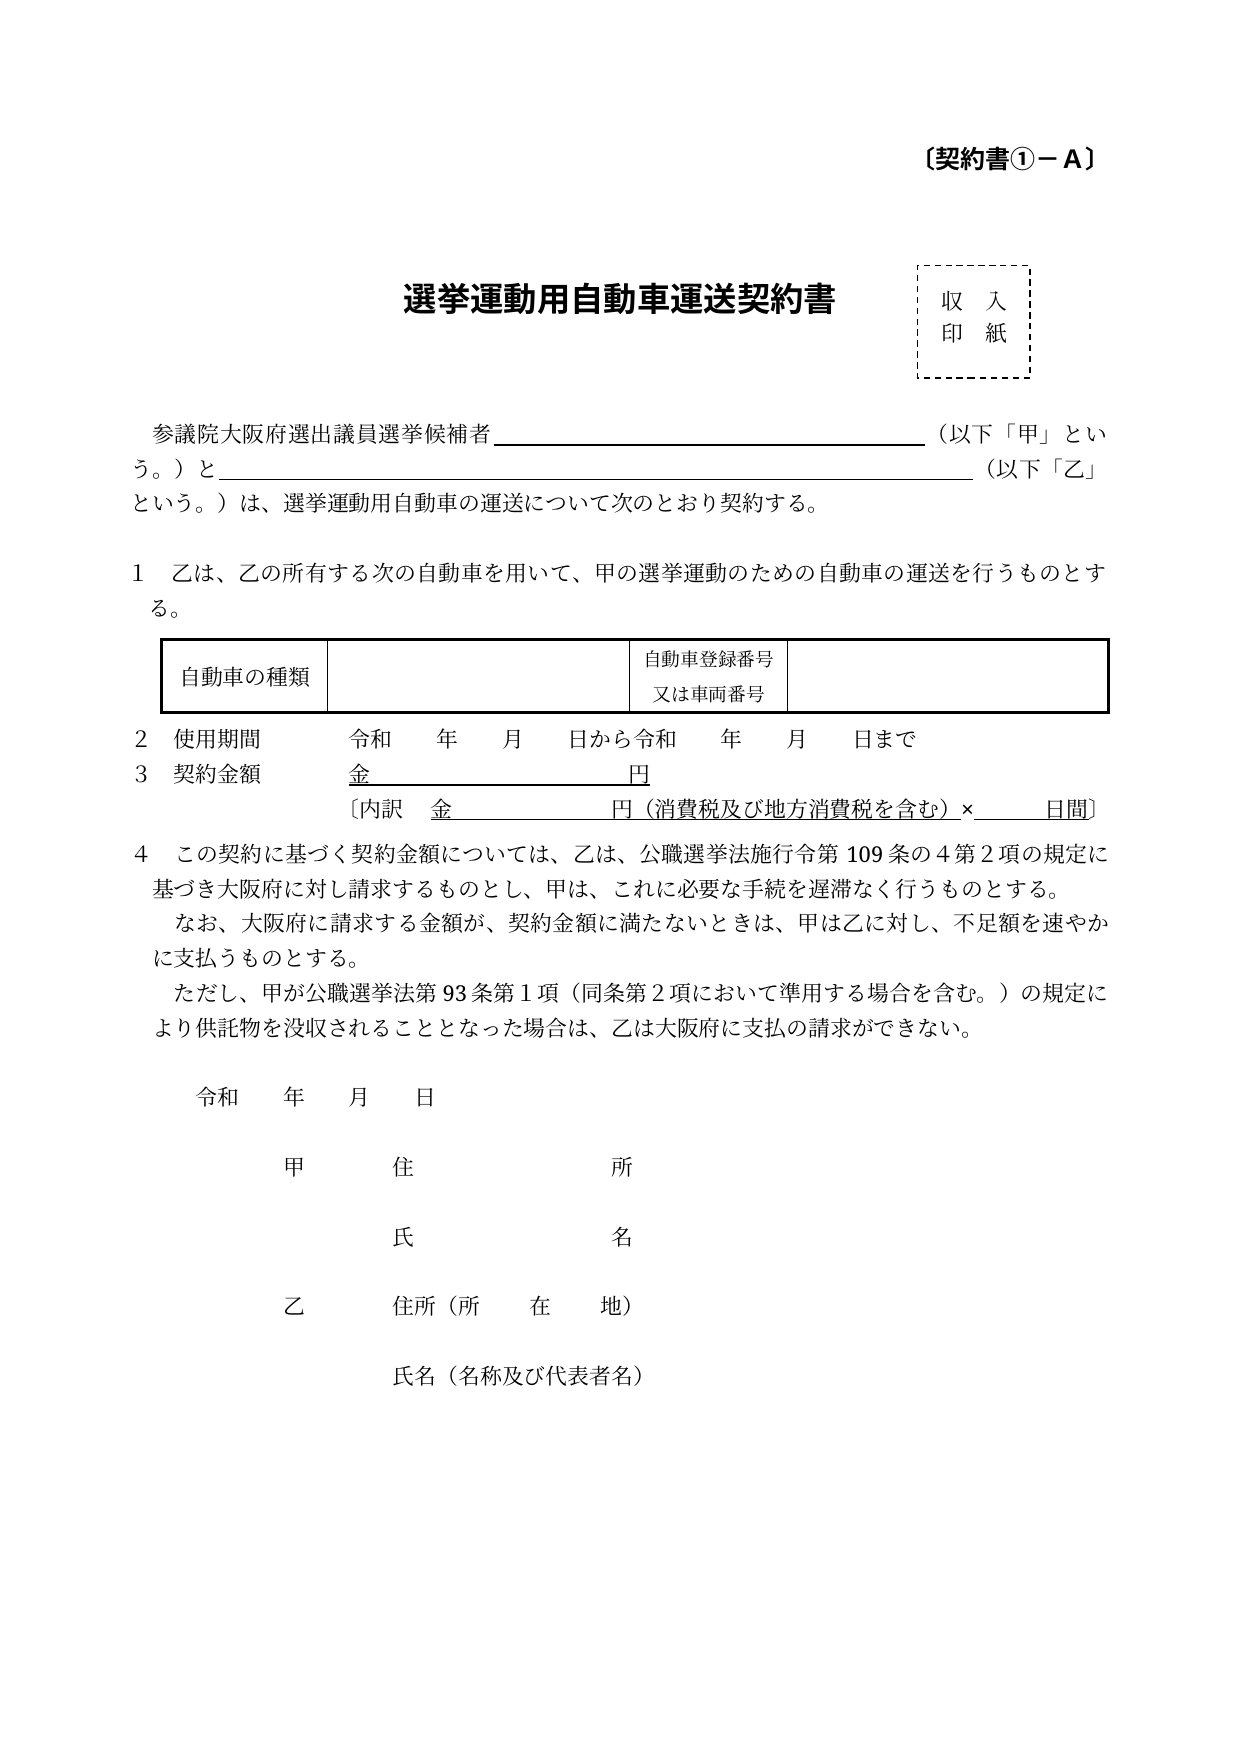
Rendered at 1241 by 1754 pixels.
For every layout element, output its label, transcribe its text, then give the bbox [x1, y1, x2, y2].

text 乙 住所（所 在 地） [152, 1288, 1110, 1322]
text 令和 年 月 日 [152, 1079, 1110, 1114]
text 甲 住 所 [152, 1148, 1110, 1183]
text 〔契約書①－Ａ〕 [130, 123, 1110, 193]
text 〔内訳 金 円（消費税及び地方消費税を含む）× 日間〕 [149, 790, 1110, 825]
text ４ この契約に基づく契約金額については、乙は、公職選挙法施行令第109条の４第２項の規定に基づき大阪府に対し請求するものとし、甲は、これに必要な手続を遅滞なく行うものとする。 なお、大阪府に請求する金額が、契約金額に満たないときは、甲は乙に対し、不足額を速やかに支払うものとする。 ただし、甲が公職選挙法第93条第１項（同条第２項において準用する場合を含む。）の規定により供託物を没収されることとなった場合は、乙は大阪府に支払の請求ができない。 [130, 835, 1110, 1044]
table_header [328, 641, 629, 711]
text 氏名（名称及び代表者名） [152, 1357, 1110, 1392]
text 選挙運動用自動車運送契約書 [130, 262, 1110, 332]
text １ 乙は、乙の所有する次の自動車を用いて、甲の選挙運動のための自動車の運送を行うものとする。 [127, 554, 1110, 624]
text ３ 契約金額 金 円 [130, 755, 1110, 790]
text 参議院大阪府選出議員選挙候補者 （以下「甲」という。）と （以下「乙」という。）は、選挙運動用自動車の運送について次のとおり契約する。 [130, 415, 1107, 520]
table_header [788, 641, 1107, 711]
text ２ 使用期間 令和 年 月 日から令和 年 月 日まで [130, 721, 1110, 755]
table_header 自動車の種類 [163, 641, 327, 711]
text 氏 名 [152, 1218, 1110, 1253]
table_header 自動車登録番号又は車両番号 [630, 641, 787, 711]
